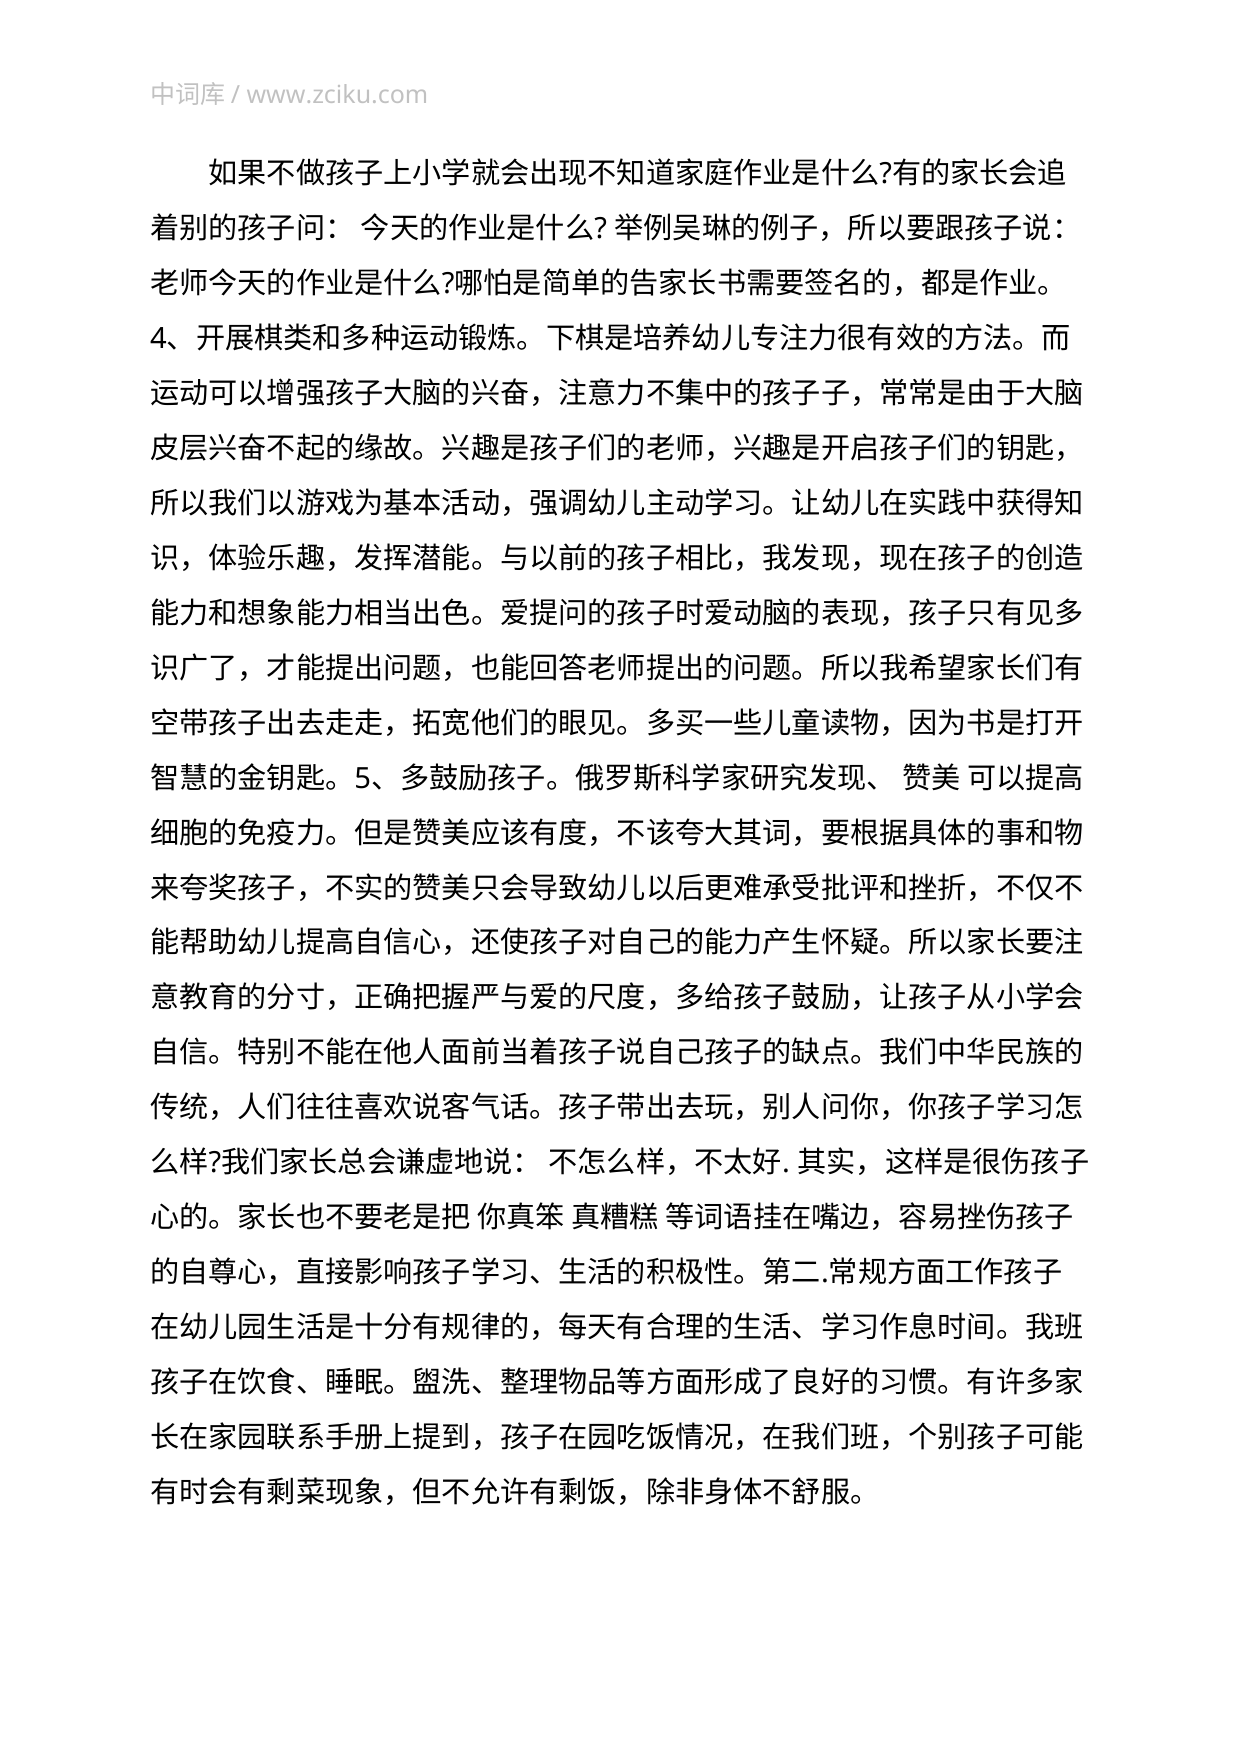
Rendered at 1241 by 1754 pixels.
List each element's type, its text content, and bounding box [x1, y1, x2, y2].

text 如果不做孩子上小学就会出现不知道家庭作业是什么?有的家长会追着别的孩子问： 今天的作业是什么? 举例吴琳的例子，所以要跟孩子说： 老师今天的作业是什么?哪怕是简单的告家长书需要签名的，都是作业。 4、开展棋类和多种运动锻炼。下棋是培养幼儿专注力很有效的方法。而运动可以增强孩子大脑的兴奋，注意力不集中的孩子子，常常是由于大脑皮层兴奋不起的缘故。兴趣是孩子们的老师，兴趣是开启孩子们的钥匙，所以我们以游戏为基本活动，强调幼儿主动学习。让幼儿在实践中获得知识，体验乐趣，发挥潜能。与以前的孩子相比，我发现，现在孩子的创造能力和想象能力相当出色。爱提问的孩子时爱动脑的表现，孩子只有见多识广了，才能提出问题，也能回答老师提出的问题。所以我希望家长们有空带孩子出去走走，拓宽他们的眼见。多买一些儿童读物，因为书是打开智慧的金钥匙。5、多鼓励孩子。俄罗斯科学家研究发现、 赞美 可以提高细胞的免疫力。但是赞美应该有度，不该夸大其词，要根据具体的事和物来夸奖孩子，不实的赞美只会导致幼儿以后更难承受批评和挫折，不仅不能帮助幼儿提高自信心，还使孩子对自己的能力产生怀疑。所以家长要注意教育的分寸，正确把握严与爱的尺度，多给孩子鼓励，让孩子从小学会自信。特别不能在他人面前当着孩子说自己孩子的缺点。我们中华民族的传统，人们往往喜欢说客气话。孩子带出去玩，别人问你，你孩子学习怎么样?我们家长总会谦虚地说： 不怎么样，不太好. 其实，这样是很伤孩子心的。家长也不要老是把 你真笨 真糟糕 等词语挂在嘴边，容易挫伤孩子的自尊心，直接影响孩子学习、生活的积极性。第二.常规方面工作孩子在幼儿园生活是十分有规律的，每天有合理的生活、学习作息时间。我班孩子在饮食、睡眠。盥洗、整理物品等方面形成了良好的习惯。有许多家长在家园联系手册上提到，孩子在园吃饭情况，在我们班，个别孩子可能有时会有剩菜现象，但不允许有剩饭，除非身体不舒服。 [150, 150, 1090, 1511]
